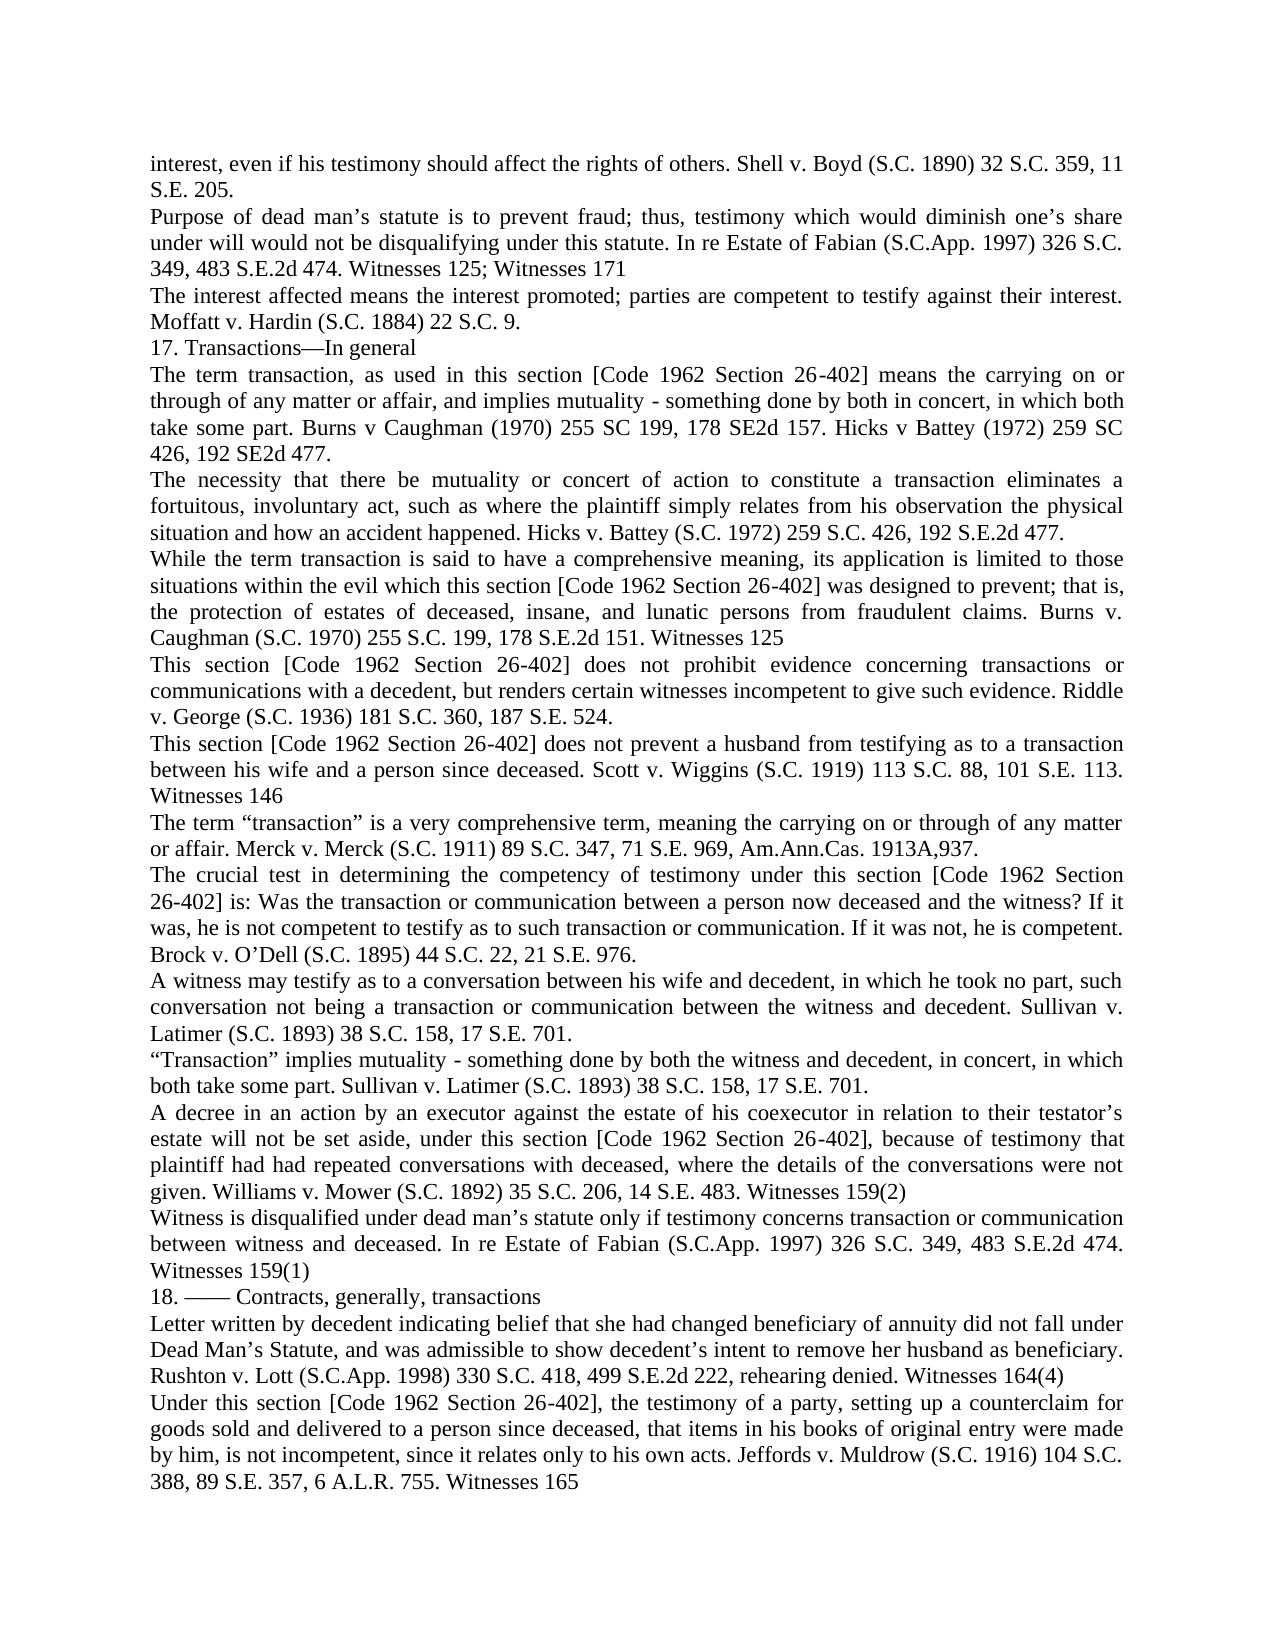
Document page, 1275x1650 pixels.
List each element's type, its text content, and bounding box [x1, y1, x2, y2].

text The crucial test in determining the competency of testimony under this section [Code 1962 Section 26-402] is: Was the transaction or communication between a person now deceased and the witness? If it was, he is not competent to testify as to such transaction or communication. If it was not, he is competent. Brock v. O’Dell (S.C. 1895) 44 S.C. 22, 21 S.E. 976. [150, 862, 1125, 967]
text “Transaction” implies mutuality - something done by both the witness and decedent, in concert, in which both take some part. Sullivan v. Latimer (S.C. 1893) 38 S.C. 158, 17 S.E. 701. [150, 1046, 1125, 1099]
text A decree in an action by an executor against the estate of his coexecutor in relation to their testator’s estate will not be set aside, under this section [Code 1962 Section 26-402], because of testimony that plaintiff had had repeated conversations with deceased, where the details of the conversations were not given. Williams v. Mower (S.C. 1892) 35 S.C. 206, 14 S.E. 483. Witnesses 159(2) [150, 1099, 1125, 1204]
text 18. —— Contracts, generally, transactions [150, 1283, 1125, 1309]
text A witness may testify as to a conversation between his wife and decedent, in which he took no part, such conversation not being a transaction or communication between the witness and decedent. Sullivan v. Latimer (S.C. 1893) 38 S.C. 158, 17 S.E. 701. [150, 967, 1125, 1046]
text 17. Transactions—In general [150, 334, 1125, 361]
text The interest affected means the interest promoted; parties are competent to testify against their interest. Moffatt v. Hardin (S.C. 1884) 22 S.C. 9. [150, 282, 1125, 334]
text This section [Code 1962 Section 26-402] does not prohibit evidence concerning transactions or communications with a decedent, but renders certain witnesses incompetent to give such evidence. Riddle v. George (S.C. 1936) 181 S.C. 360, 187 S.E. 524. [150, 651, 1125, 730]
text The term transaction, as used in this section [Code 1962 Section 26-402] means the carrying on or through of any matter or affair, and implies mutuality - something done by both in concert, in which both take some part. Burns v Caughman (1970) 255 SC 199, 178 SE2d 157. Hicks v Battey (1972) 259 SC 426, 192 SE2d 477. [150, 361, 1125, 466]
text Witness is disqualified under dead man’s statute only if testimony concerns transaction or communication between witness and deceased. In re Estate of Fabian (S.C.App. 1997) 326 S.C. 349, 483 S.E.2d 474. Witnesses 159(1) [150, 1204, 1125, 1283]
text This section [Code 1962 Section 26-402] does not prevent a husband from testifying as to a transaction between his wife and a person since deceased. Scott v. Wiggins (S.C. 1919) 113 S.C. 88, 101 S.E. 113. Witnesses 146 [150, 730, 1125, 809]
text The necessity that there be mutuality or concert of action to constitute a transaction eliminates a fortuitous, involuntary act, such as where the plaintiff simply relates from his observation the physical situation and how an accident happened. Hicks v. Battey (S.C. 1972) 259 S.C. 426, 192 S.E.2d 477. [150, 466, 1125, 545]
text Purpose of dead man’s statute is to prevent fraud; thus, testimony which would diminish one’s share under will would not be disqualifying under this statute. In re Estate of Fabian (S.C.App. 1997) 326 S.C. 349, 483 S.E.2d 474. Witnesses 125; Witnesses 171 [150, 203, 1125, 282]
text Letter written by decedent indicating belief that she had changed beneficiary of annuity did not fall under Dead Man’s Statute, and was admissible to show decedent’s intent to remove her husband as beneficiary. Rushton v. Lott (S.C.App. 1998) 330 S.C. 418, 499 S.E.2d 222, rehearing denied. Witnesses 164(4) [150, 1309, 1125, 1389]
text Under this section [Code 1962 Section 26-402], the testimony of a party, setting up a counterclaim for goods sold and delivered to a person since deceased, that items in his books of original entry were made by him, is not incompetent, since it relates only to his own acts. Jeffords v. Muldrow (S.C. 1916) 104 S.C. 388, 89 S.E. 357, 6 A.L.R. 755. Witnesses 165 [150, 1389, 1125, 1494]
text The term “transaction” is a very comprehensive term, meaning the carrying on or through of any matter or affair. Merck v. Merck (S.C. 1911) 89 S.C. 347, 71 S.E. 969, Am.Ann.Cas. 1913A,937. [150, 809, 1125, 862]
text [150, 150, 1125, 203]
text While the term transaction is said to have a comprehensive meaning, its application is limited to those situations within the evil which this section [Code 1962 Section 26-402] was designed to prevent; that is, the protection of estates of deceased, insane, and lunatic persons from fraudulent claims. Burns v. Caughman (S.C. 1970) 255 S.C. 199, 178 S.E.2d 151. Witnesses 125 [150, 545, 1125, 651]
